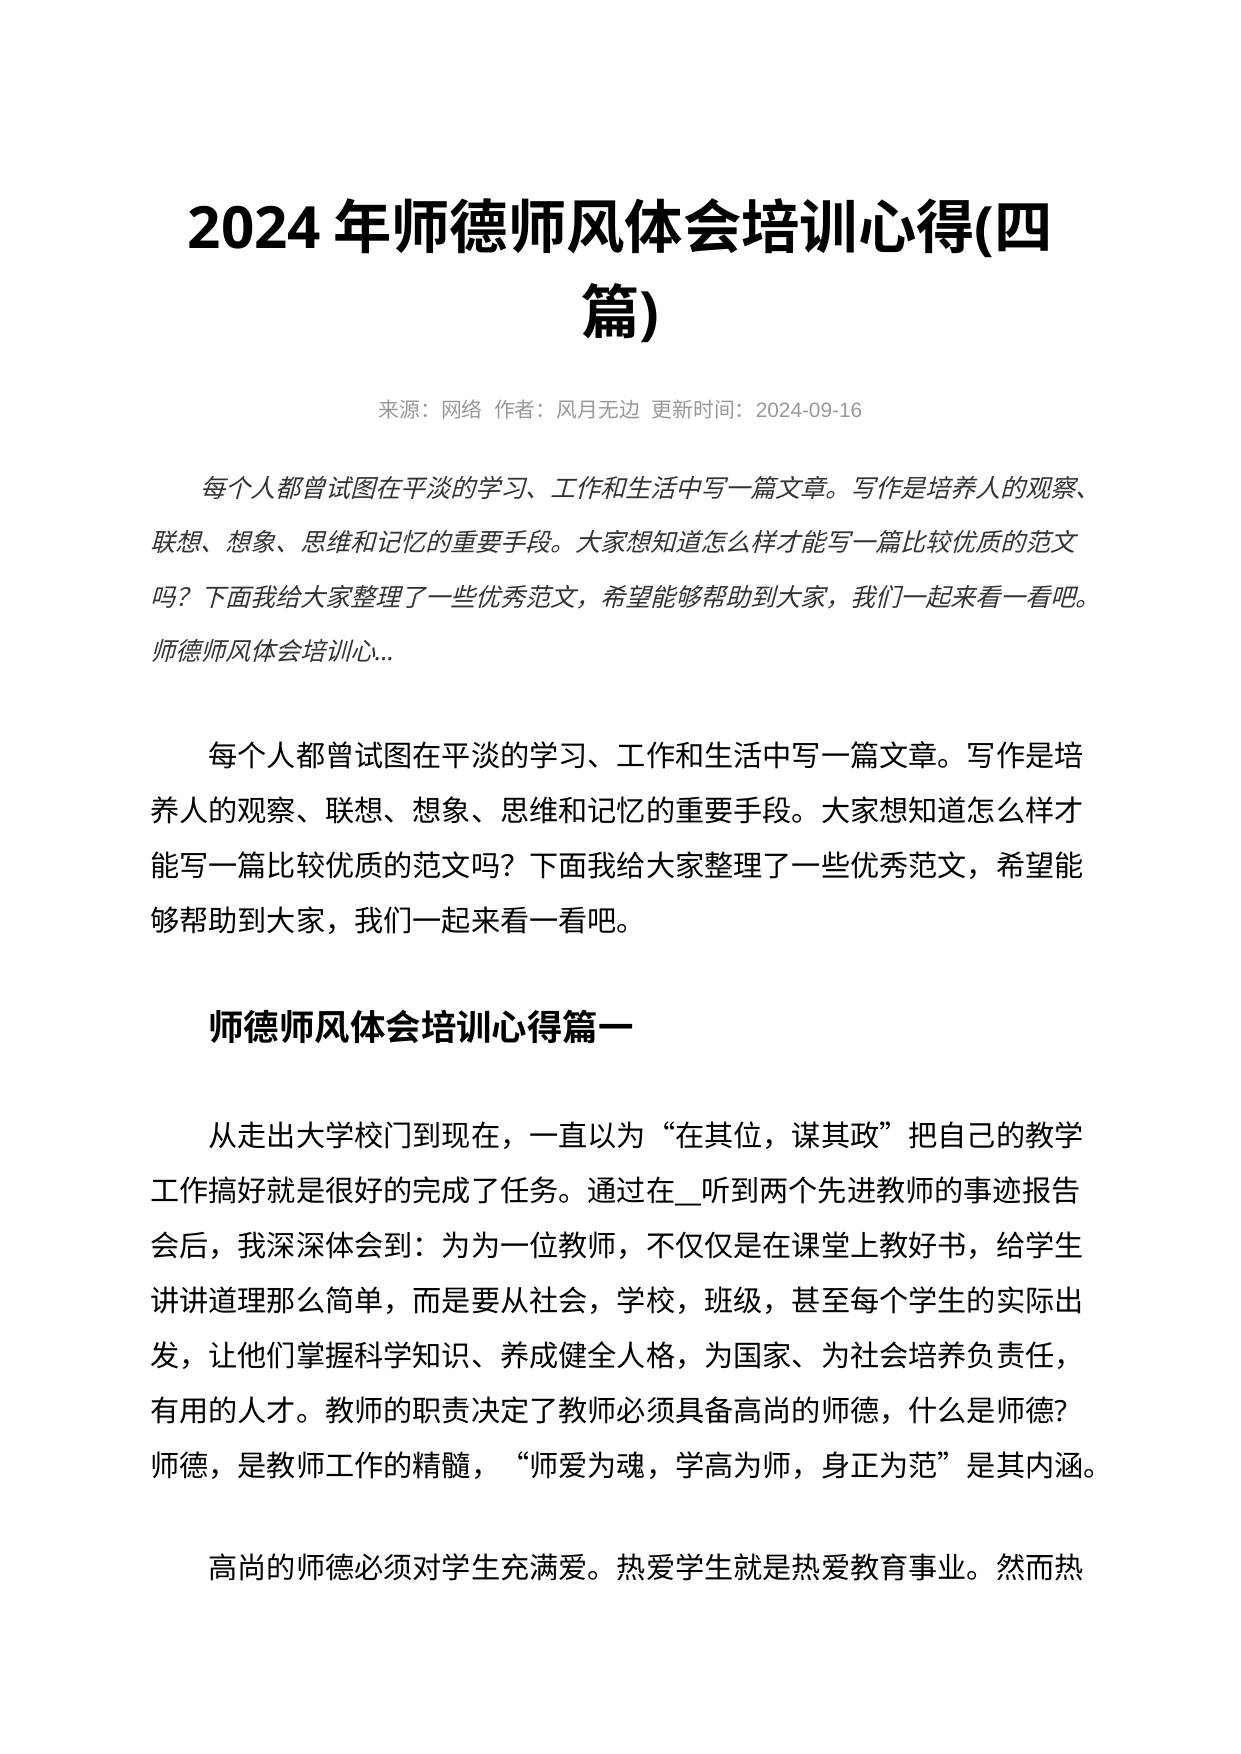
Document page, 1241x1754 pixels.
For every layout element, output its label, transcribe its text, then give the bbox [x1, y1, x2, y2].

text 每个人都曾试图在平淡的学习、工作和生活中写一篇文章。写作是培养人的观察、联想、想象、思维和记忆的重要手段。大家想知道怎么样才能写一篇比较优质的范文吗？下面我给大家整理了一些优秀范文，希望能够帮助到大家，我们一起来看一看吧。 [150, 733, 1090, 940]
text 从走出大学校门到现在，一直以为“在其位，谋其政”把自己的教学工作搞好就是很好的完成了任务。通过在__听到两个先进教师的事迹报告会后，我深深体会到：为为一位教师，不仅仅是在课堂上教好书，给学生讲讲道理那么简单，而是要从社会，学校，班级，甚至每个学生的实际出发，让他们掌握科学知识、养成健全人格，为国家、为社会培养负责任，有用的人才。教师的职责决定了教师必须具备高尚的师德，什么是师德?师德，是教师工作的精髓，“师爱为魂，学高为师，身正为范”是其内涵。 [150, 1113, 1090, 1485]
subtitle 2024年师德师风体会培训心得(四篇) [150, 181, 1090, 351]
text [150, 1544, 1090, 1586]
text 师德师风体会培训心得篇一 [150, 999, 1090, 1051]
text 每个人都曾试图在平淡的学习、工作和生活中写一篇文章。写作是培养人的观察、联想、想象、思维和记忆的重要手段。大家想知道怎么样才能写一篇比较优质的范文吗？下面我给大家整理了一些优秀范文，希望能够帮助到大家，我们一起来看一看吧。师德师风体会培训心... [150, 468, 1090, 668]
text 来源：网络 作者：风月无边 更新时间：2024-09-16 [150, 398, 1090, 422]
